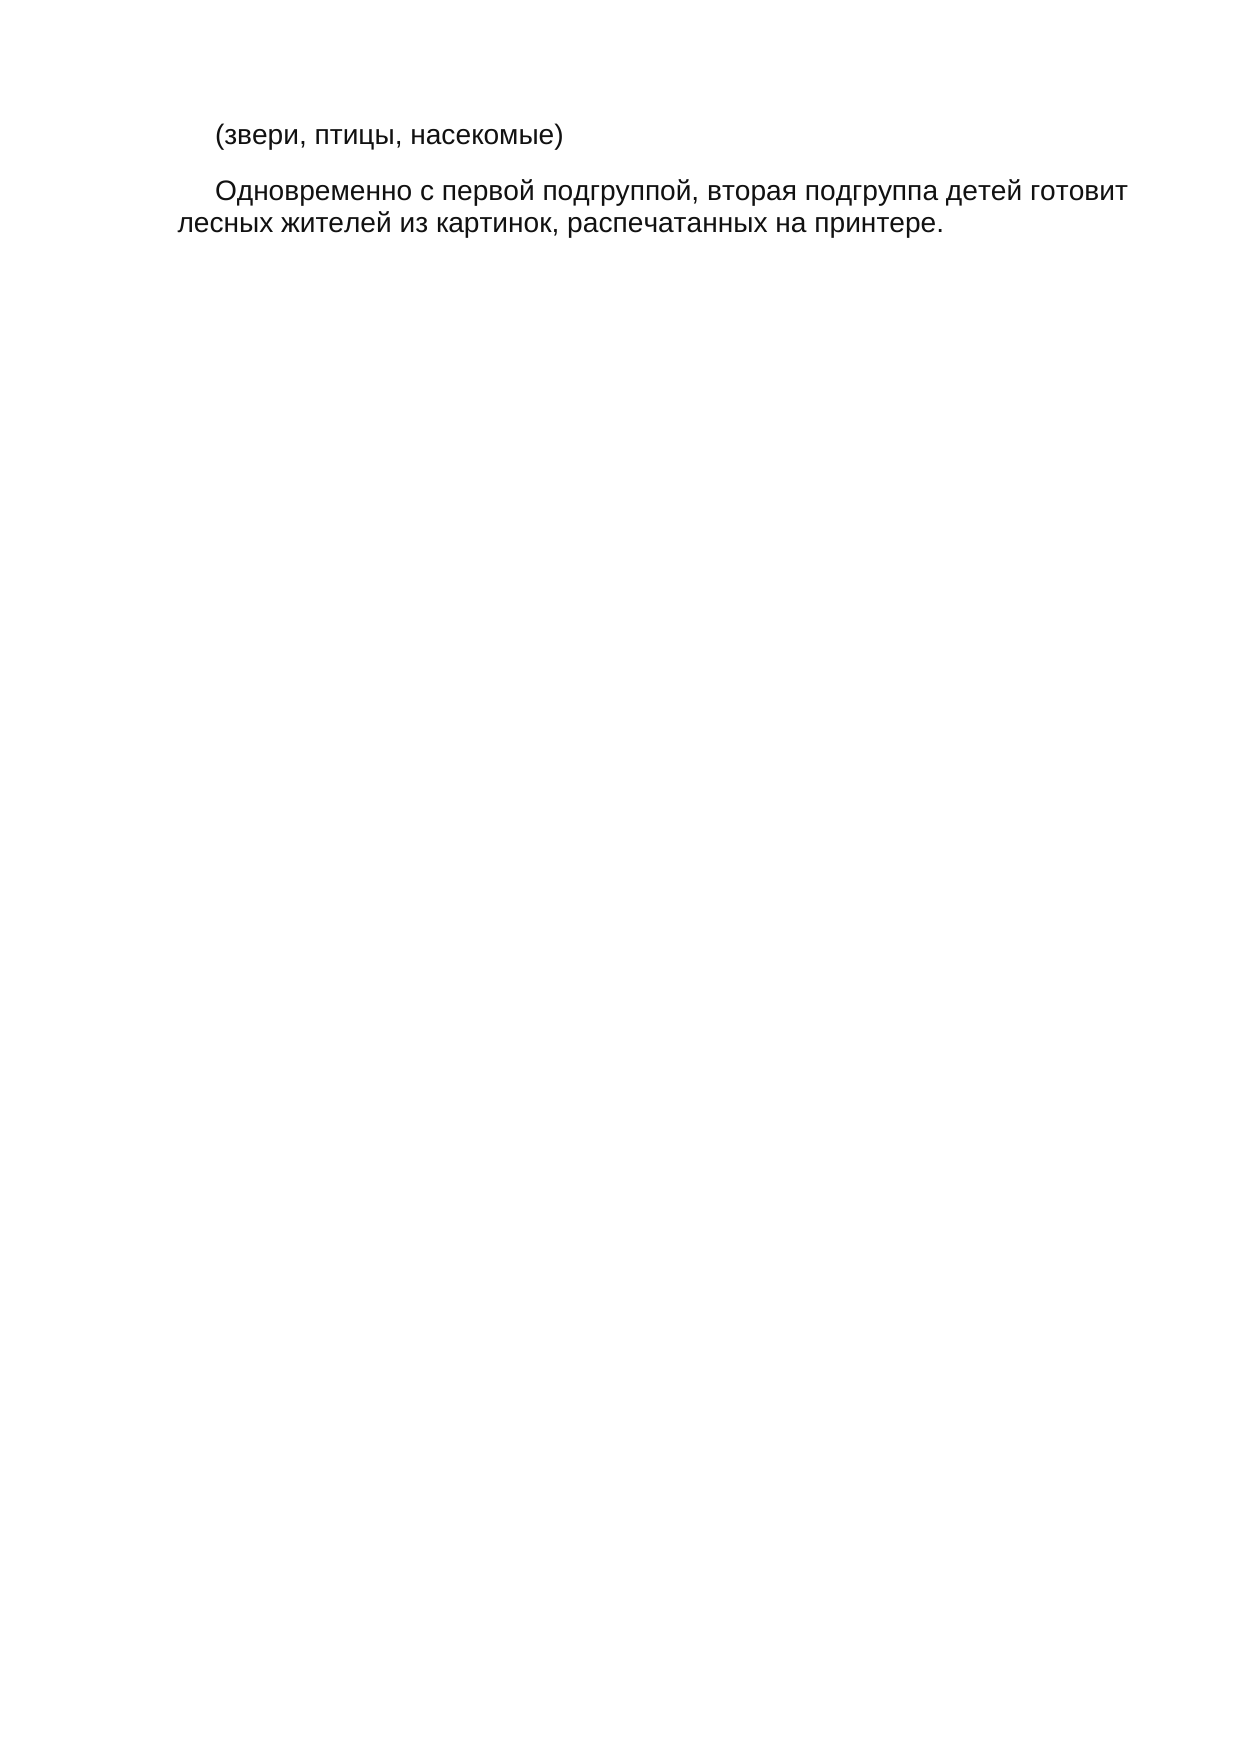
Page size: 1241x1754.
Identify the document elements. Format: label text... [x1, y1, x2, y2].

text Одновременно с первой подгруппой, вторая подгруппа детей готовит лесных жителей из картинок, распечатанных на принтере. [177, 174, 1152, 239]
text (звери, птицы, насекомые) [177, 118, 1152, 151]
